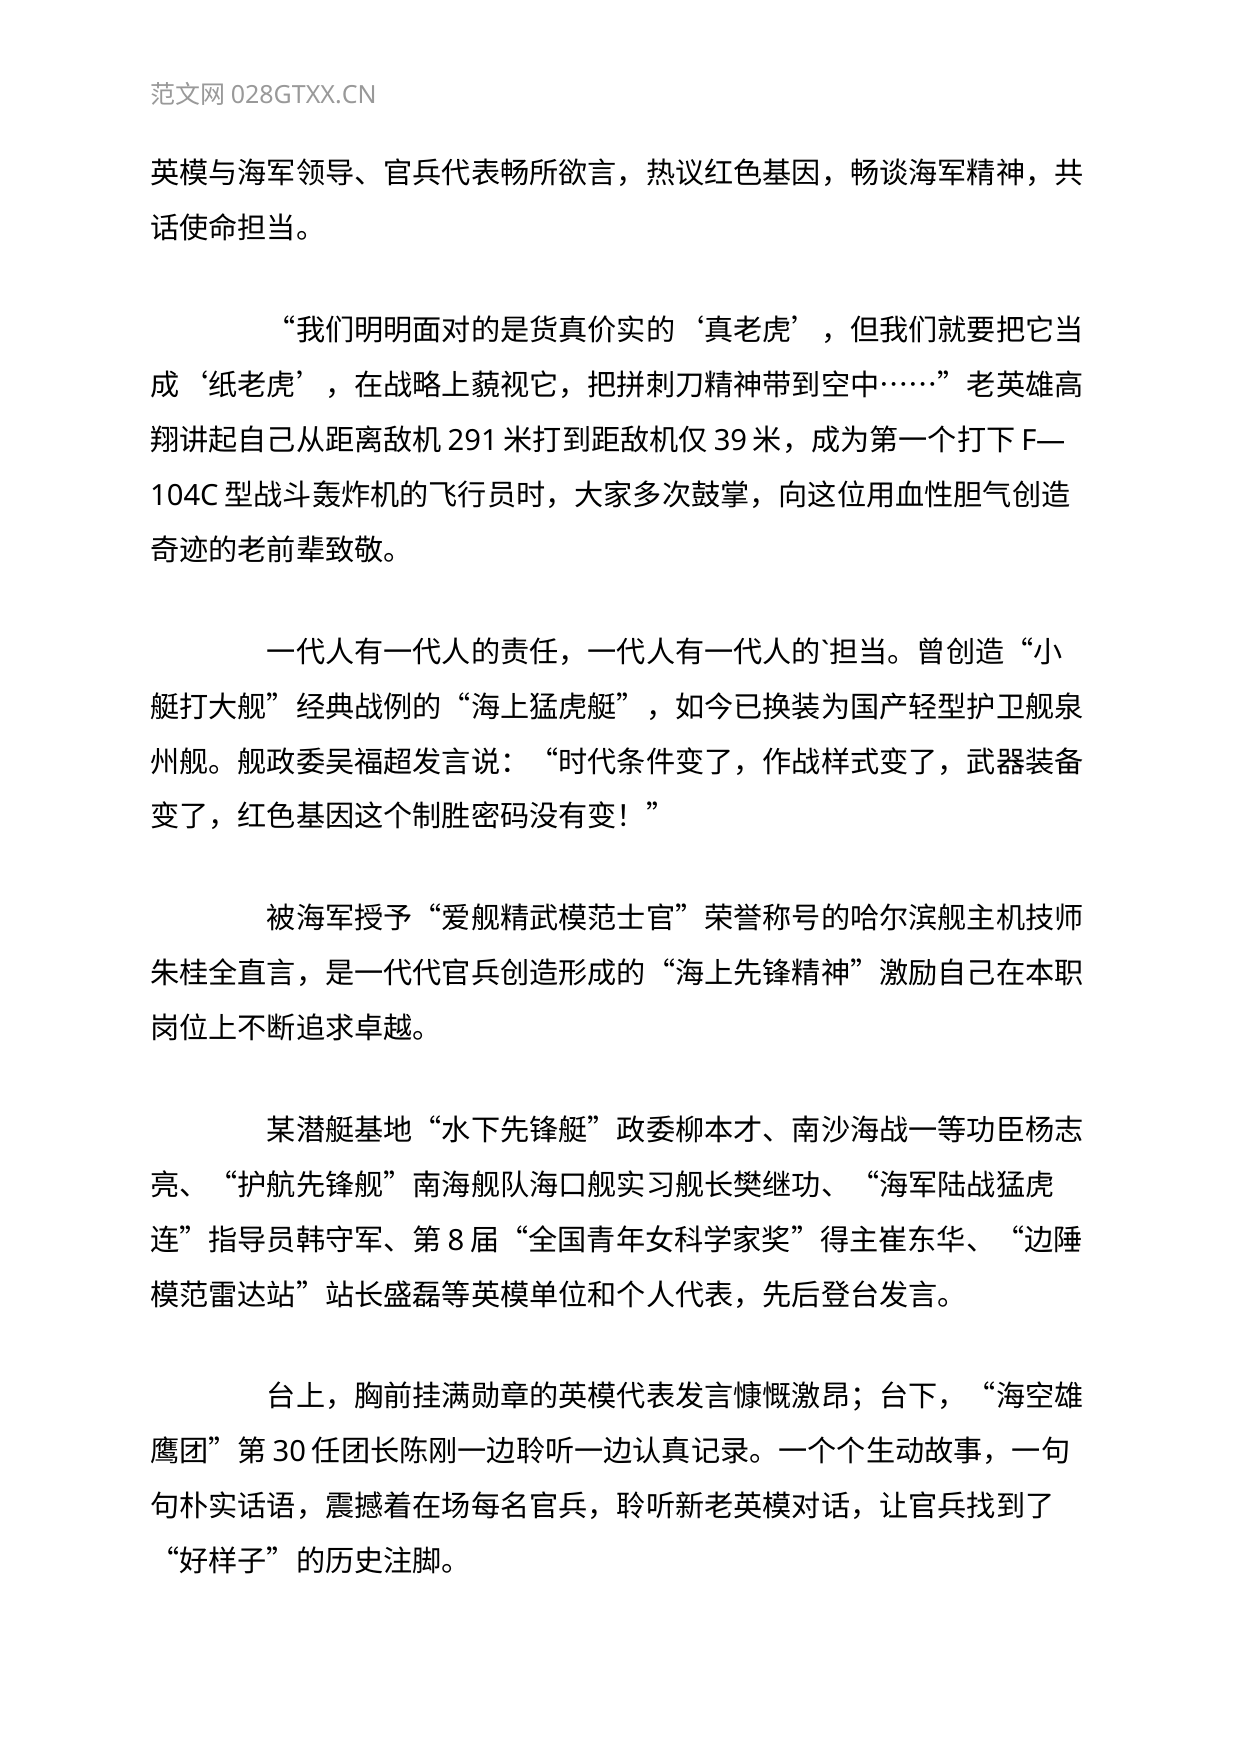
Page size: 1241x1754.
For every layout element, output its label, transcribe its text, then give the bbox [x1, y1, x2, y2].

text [150, 150, 1090, 247]
text 台上，胸前挂满勋章的英模代表发言慷慨激昂；台下，“海空雄鹰团”第30任团长陈刚一边聆听一边认真记录。一个个生动故事，一句句朴实话语，震撼着在场每名官兵，聆听新老英模对话，让官兵找到了“好样子”的历史注脚。 [150, 1373, 1090, 1580]
text 某潜艇基地“水下先锋艇”政委柳本才、南沙海战一等功臣杨志亮、“护航先锋舰”南海舰队海口舰实习舰长樊继功、“海军陆战猛虎连”指导员韩守军、第8届“全国青年女科学家奖”得主崔东华、“边陲模范雷达站”站长盛磊等英模单位和个人代表，先后登台发言。 [150, 1106, 1090, 1313]
text “我们明明面对的是货真价实的‘真老虎’，但我们就要把它当成‘纸老虎’，在战略上藐视它，把拼刺刀精神带到空中……”老英雄高翔讲起自己从距离敌机291米打到距敌机仅39米，成为第一个打下F—104C型战斗轰炸机的飞行员时，大家多次鼓掌，向这位用血性胆气创造奇迹的老前辈致敬。 [150, 307, 1090, 569]
text 被海军授予“爱舰精武模范士官”荣誉称号的哈尔滨舰主机技师朱桂全直言，是一代代官兵创造形成的“海上先锋精神”激励自己在本职岗位上不断追求卓越。 [150, 895, 1090, 1047]
text 一代人有一代人的责任，一代人有一代人的`担当。曾创造“小艇打大舰”经典战例的“海上猛虎艇”，如今已换装为国产轻型护卫舰泉州舰。舰政委吴福超发言说：“时代条件变了，作战样式变了，武器装备变了，红色基因这个制胜密码没有变！” [150, 628, 1090, 835]
